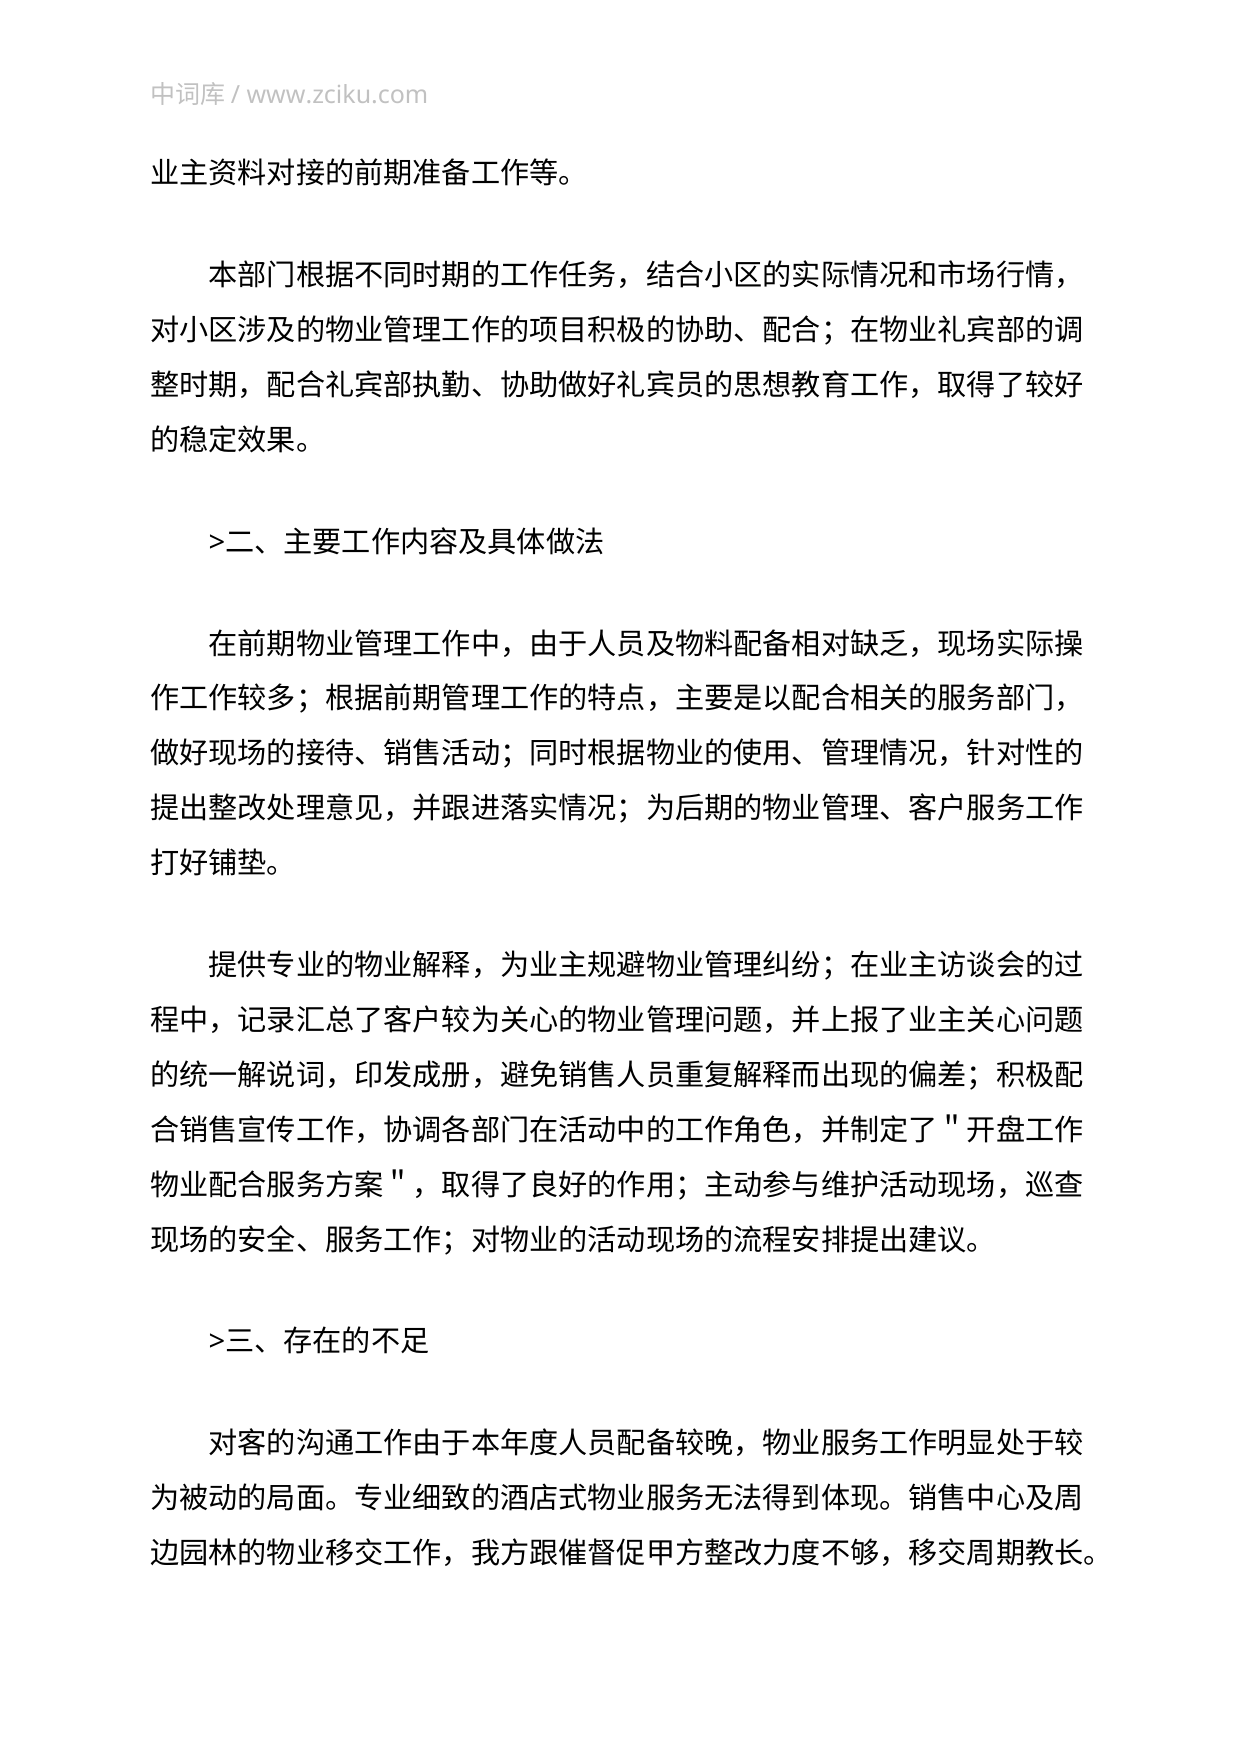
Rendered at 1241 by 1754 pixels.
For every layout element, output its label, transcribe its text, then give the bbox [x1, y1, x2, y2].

text >二、主要工作内容及具体做法 [150, 518, 1090, 561]
text 提供专业的物业解释，为业主规避物业管理纠纷；在业主访谈会的过程中，记录汇总了客户较为关心的物业管理问题，并上报了业主关心问题的统一解说词，印发成册，避免销售人员重复解释而出现的偏差；积极配合销售宣传工作，协调各部门在活动中的工作角色，并制定了＂开盘工作物业配合服务方案＂，取得了良好的作用；主动参与维护活动现场，巡查现场的安全、服务工作；对物业的活动现场的流程安排提出建议。 [150, 942, 1090, 1258]
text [150, 150, 1090, 192]
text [150, 1420, 1090, 1572]
text 本部门根据不同时期的工作任务，结合小区的实际情况和市场行情，对小区涉及的物业管理工作的项目积极的协助、配合；在物业礼宾部的调整时期，配合礼宾部执勤、协助做好礼宾员的思想教育工作，取得了较好的稳定效果。 [150, 252, 1090, 459]
text 在前期物业管理工作中，由于人员及物料配备相对缺乏，现场实际操作工作较多；根据前期管理工作的特点，主要是以配合相关的服务部门，做好现场的接待、销售活动；同时根据物业的使用、管理情况，针对性的提出整改处理意见，并跟进落实情况；为后期的物业管理、客户服务工作打好铺垫。 [150, 620, 1090, 882]
text >三、存在的不足 [150, 1318, 1090, 1360]
